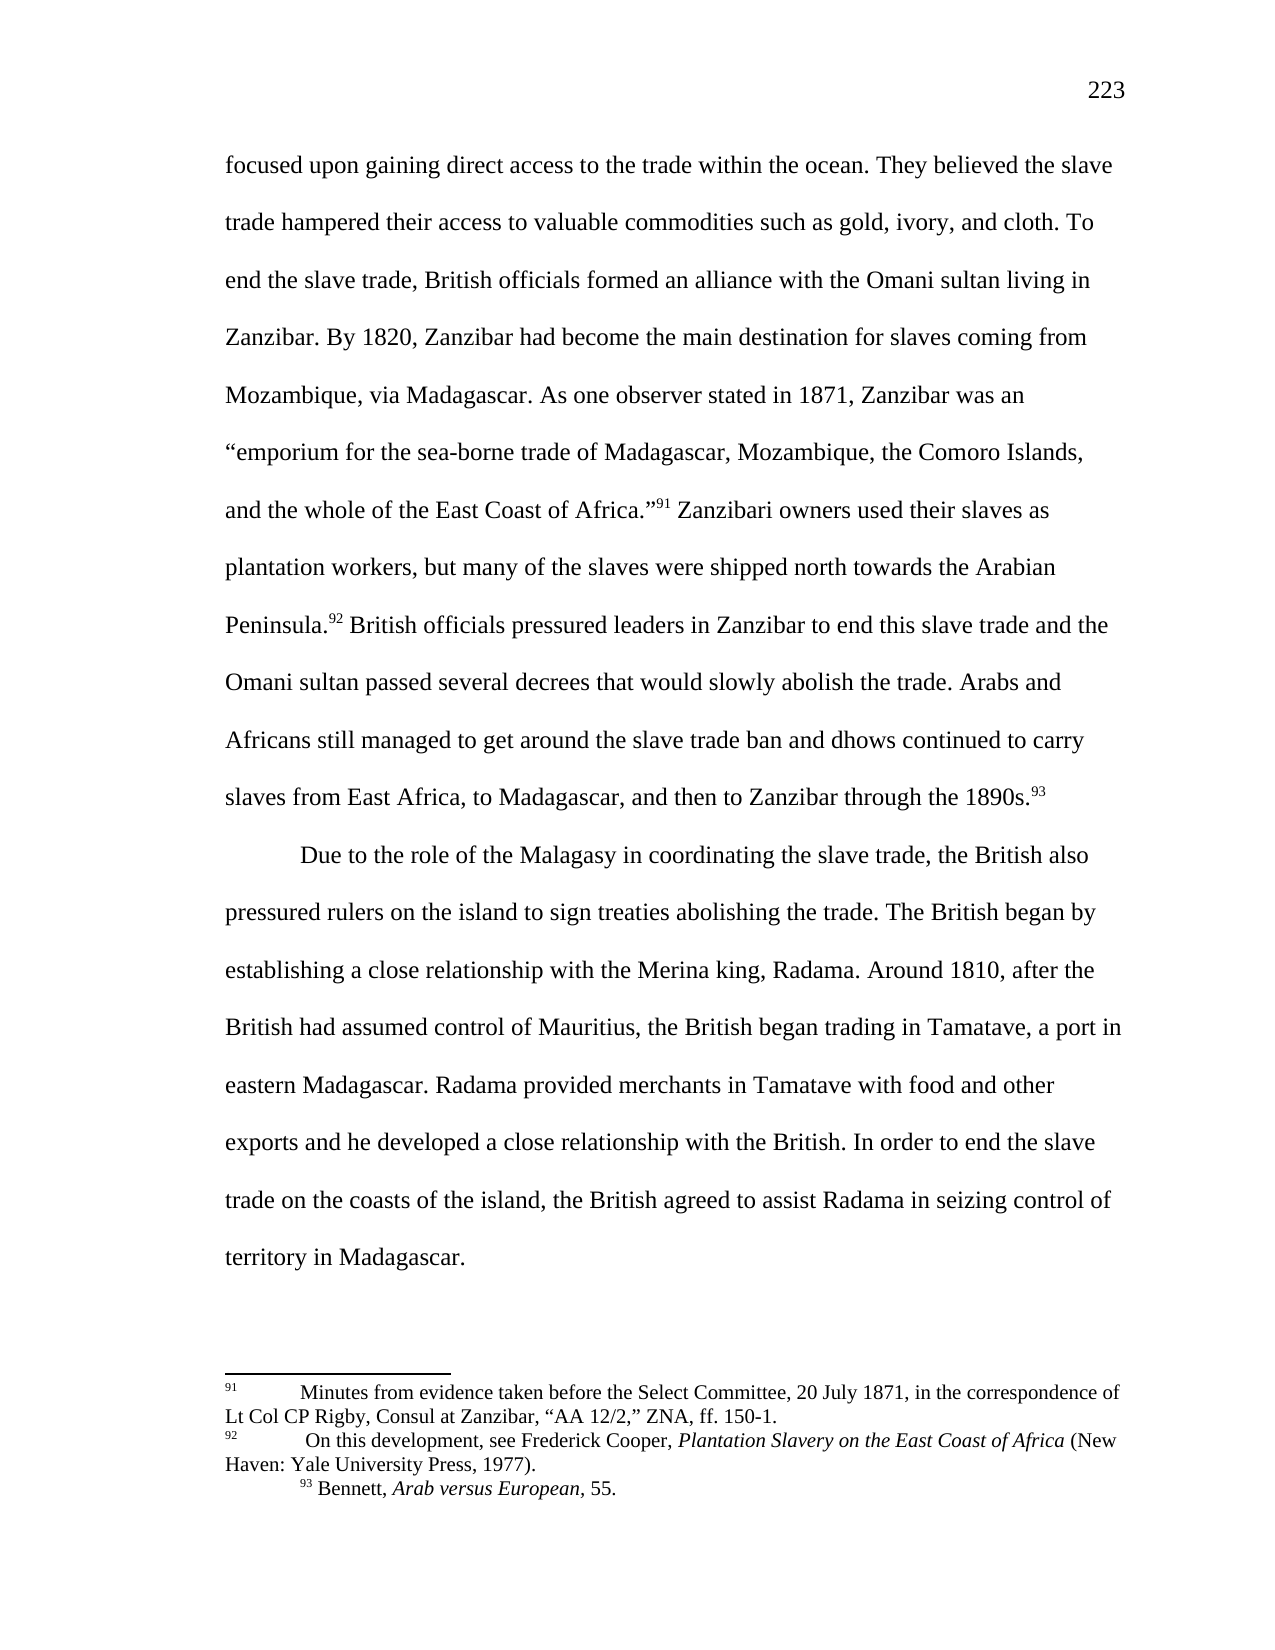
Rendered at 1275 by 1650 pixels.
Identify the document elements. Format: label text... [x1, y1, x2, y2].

text Due to the role of the Malagasy in coordinating the slave trade, the British also pressured rulers on the island to sign treaties abolishing the trade. The British began by establishing a close relationship with the Merina king, Radama. Around 1810, after the British had assumed control of Mauritius, the British began trading in Tamatave, a port in eastern Madagascar. Radama provided merchants in Tamatave with food and other exports and he developed a close relationship with the British. In order to end the slave trade on the coasts of the island, the British agreed to assist Radama in seizing control of territory in Madagascar. [225, 840, 1125, 1271]
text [225, 150, 1125, 811]
